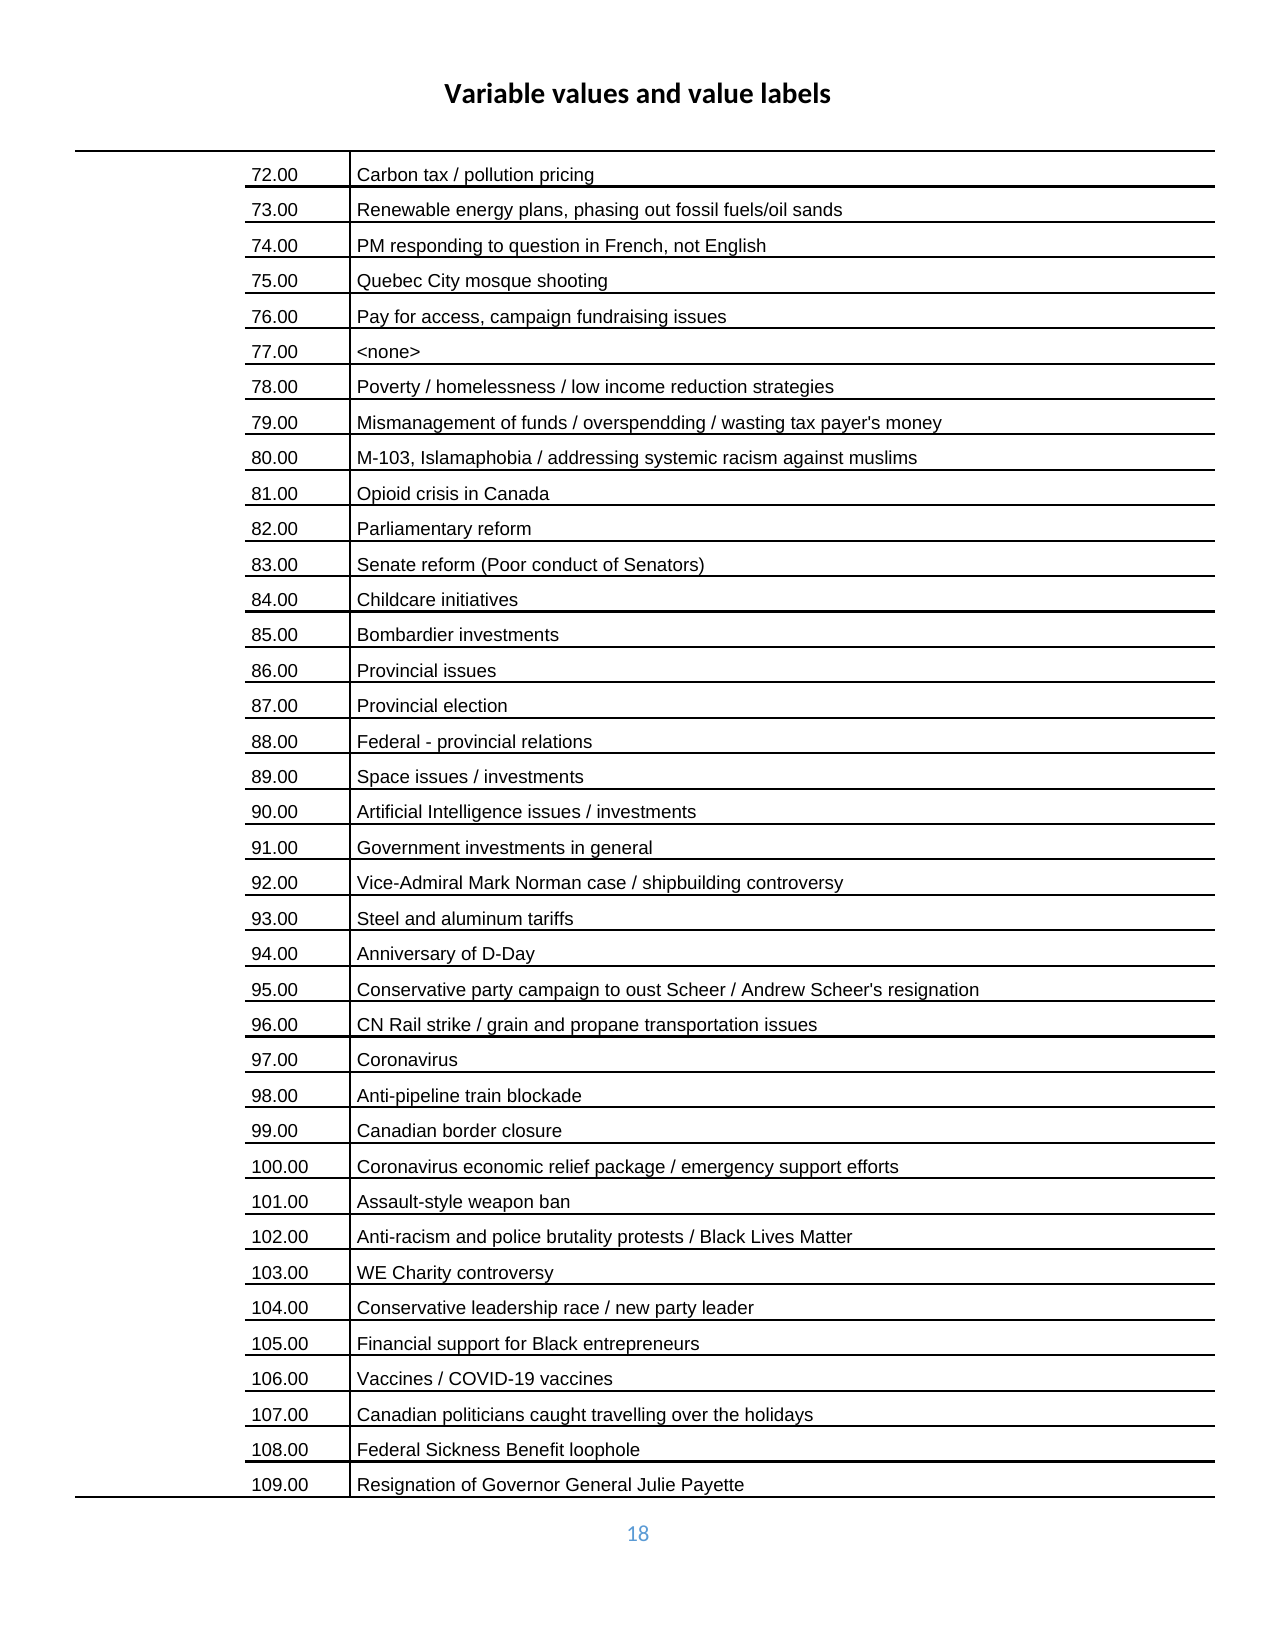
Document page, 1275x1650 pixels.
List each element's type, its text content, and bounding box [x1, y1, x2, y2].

table_cell 95.00 [245, 967, 349, 1000]
table_cell <none> [351, 329, 1214, 362]
table_cell 100.00 [245, 1144, 349, 1177]
table_cell 103.00 [245, 1250, 349, 1283]
table_cell M-103, Islamaphobia / addressing systemic racism against muslims [351, 435, 1214, 469]
table_cell 75.00 [245, 258, 349, 292]
table_cell Canadian politicians caught travelling over the holidays [351, 1392, 1214, 1425]
table_cell Assault-style weapon ban [351, 1179, 1214, 1212]
table_cell 99.00 [245, 1108, 349, 1142]
table_cell Vaccines / COVID-19 vaccines [351, 1356, 1214, 1389]
table_cell 77.00 [245, 329, 349, 362]
table_cell 107.00 [245, 1392, 349, 1425]
table_cell 102.00 [245, 1215, 349, 1248]
table_cell Financial support for Black entrepreneurs [351, 1321, 1214, 1354]
table_cell Conservative party campaign to oust Scheer / Andrew Scheer's resignation [351, 967, 1214, 1000]
table_cell Poverty / homelessness / low income reduction strategies [351, 365, 1214, 398]
table_cell Anti-racism and police brutality protests / Black Lives Matter [351, 1215, 1214, 1248]
table_cell 86.00 [245, 648, 349, 681]
table_cell Artificial Intelligence issues / investments [351, 790, 1214, 823]
table_cell Mismanagement of funds / overspendding / wasting tax payer's money [351, 400, 1214, 433]
table_cell Space issues / investments [351, 754, 1214, 787]
table_cell Provincial issues [351, 648, 1214, 681]
table_cell Pay for access, campaign fundraising issues [351, 294, 1214, 327]
table_cell 101.00 [245, 1179, 349, 1212]
table_cell Conservative leadership race / new party leader [351, 1285, 1214, 1319]
table_cell Parliamentary reform [351, 506, 1214, 539]
table_cell 93.00 [245, 896, 349, 929]
table_cell 106.00 [245, 1356, 349, 1389]
table_cell 108.00 [245, 1427, 349, 1460]
table_cell 85.00 [245, 613, 349, 646]
table_cell Vice-Admiral Mark Norman case / shipbuilding controversy [351, 860, 1214, 894]
table_cell 79.00 [245, 400, 349, 433]
table_cell 91.00 [245, 825, 349, 858]
table_cell 94.00 [245, 931, 349, 964]
table_cell 109.00 [245, 1463, 349, 1496]
table_cell Canadian border closure [351, 1108, 1214, 1142]
table_cell 72.00 [245, 152, 349, 185]
table_cell Steel and aluminum tariffs [351, 896, 1214, 929]
table_cell 83.00 [245, 542, 349, 575]
table_cell 97.00 [245, 1038, 349, 1071]
table_cell CN Rail strike / grain and propane transportation issues [351, 1002, 1214, 1035]
table_cell 87.00 [245, 683, 349, 717]
table_cell 92.00 [245, 860, 349, 894]
table_cell 89.00 [245, 754, 349, 787]
table_cell Government investments in general [351, 825, 1214, 858]
table_cell Bombardier investments [351, 613, 1214, 646]
table_cell 80.00 [245, 435, 349, 469]
table_cell Opioid crisis in Canada [351, 471, 1214, 504]
table_cell 104.00 [245, 1285, 349, 1319]
table_cell Federal Sickness Benefit loophole [351, 1427, 1214, 1460]
table_cell 76.00 [245, 294, 349, 327]
table_cell 78.00 [245, 365, 349, 398]
table_cell Senate reform (Poor conduct of Senators) [351, 542, 1214, 575]
table_cell 84.00 [245, 577, 349, 610]
table_cell 90.00 [245, 790, 349, 823]
table_cell Renewable energy plans, phasing out fossil fuels/oil sands [351, 188, 1214, 221]
table_cell Coronavirus [351, 1038, 1214, 1071]
table_cell 88.00 [245, 719, 349, 752]
table_cell Anniversary of D-Day [351, 931, 1214, 964]
table_cell Carbon tax / pollution pricing [351, 152, 1214, 185]
table_cell PM responding to question in French, not English [351, 223, 1214, 256]
table_cell 81.00 [245, 471, 349, 504]
table_cell 96.00 [245, 1002, 349, 1035]
table_cell 82.00 [245, 506, 349, 539]
table_cell 73.00 [245, 188, 349, 221]
table_cell WE Charity controversy [351, 1250, 1214, 1283]
table_cell Federal - provincial relations [351, 719, 1214, 752]
table_cell Anti-pipeline train blockade [351, 1073, 1214, 1106]
table_cell Provincial election [351, 683, 1214, 717]
table_cell Childcare initiatives [351, 577, 1214, 610]
table_cell Resignation of Governor General Julie Payette [351, 1463, 1214, 1496]
table_cell 98.00 [245, 1073, 349, 1106]
table_cell Quebec City mosque shooting [351, 258, 1214, 292]
table_cell 74.00 [245, 223, 349, 256]
table_cell 105.00 [245, 1321, 349, 1354]
table_cell Coronavirus economic relief package / emergency support efforts [351, 1144, 1214, 1177]
